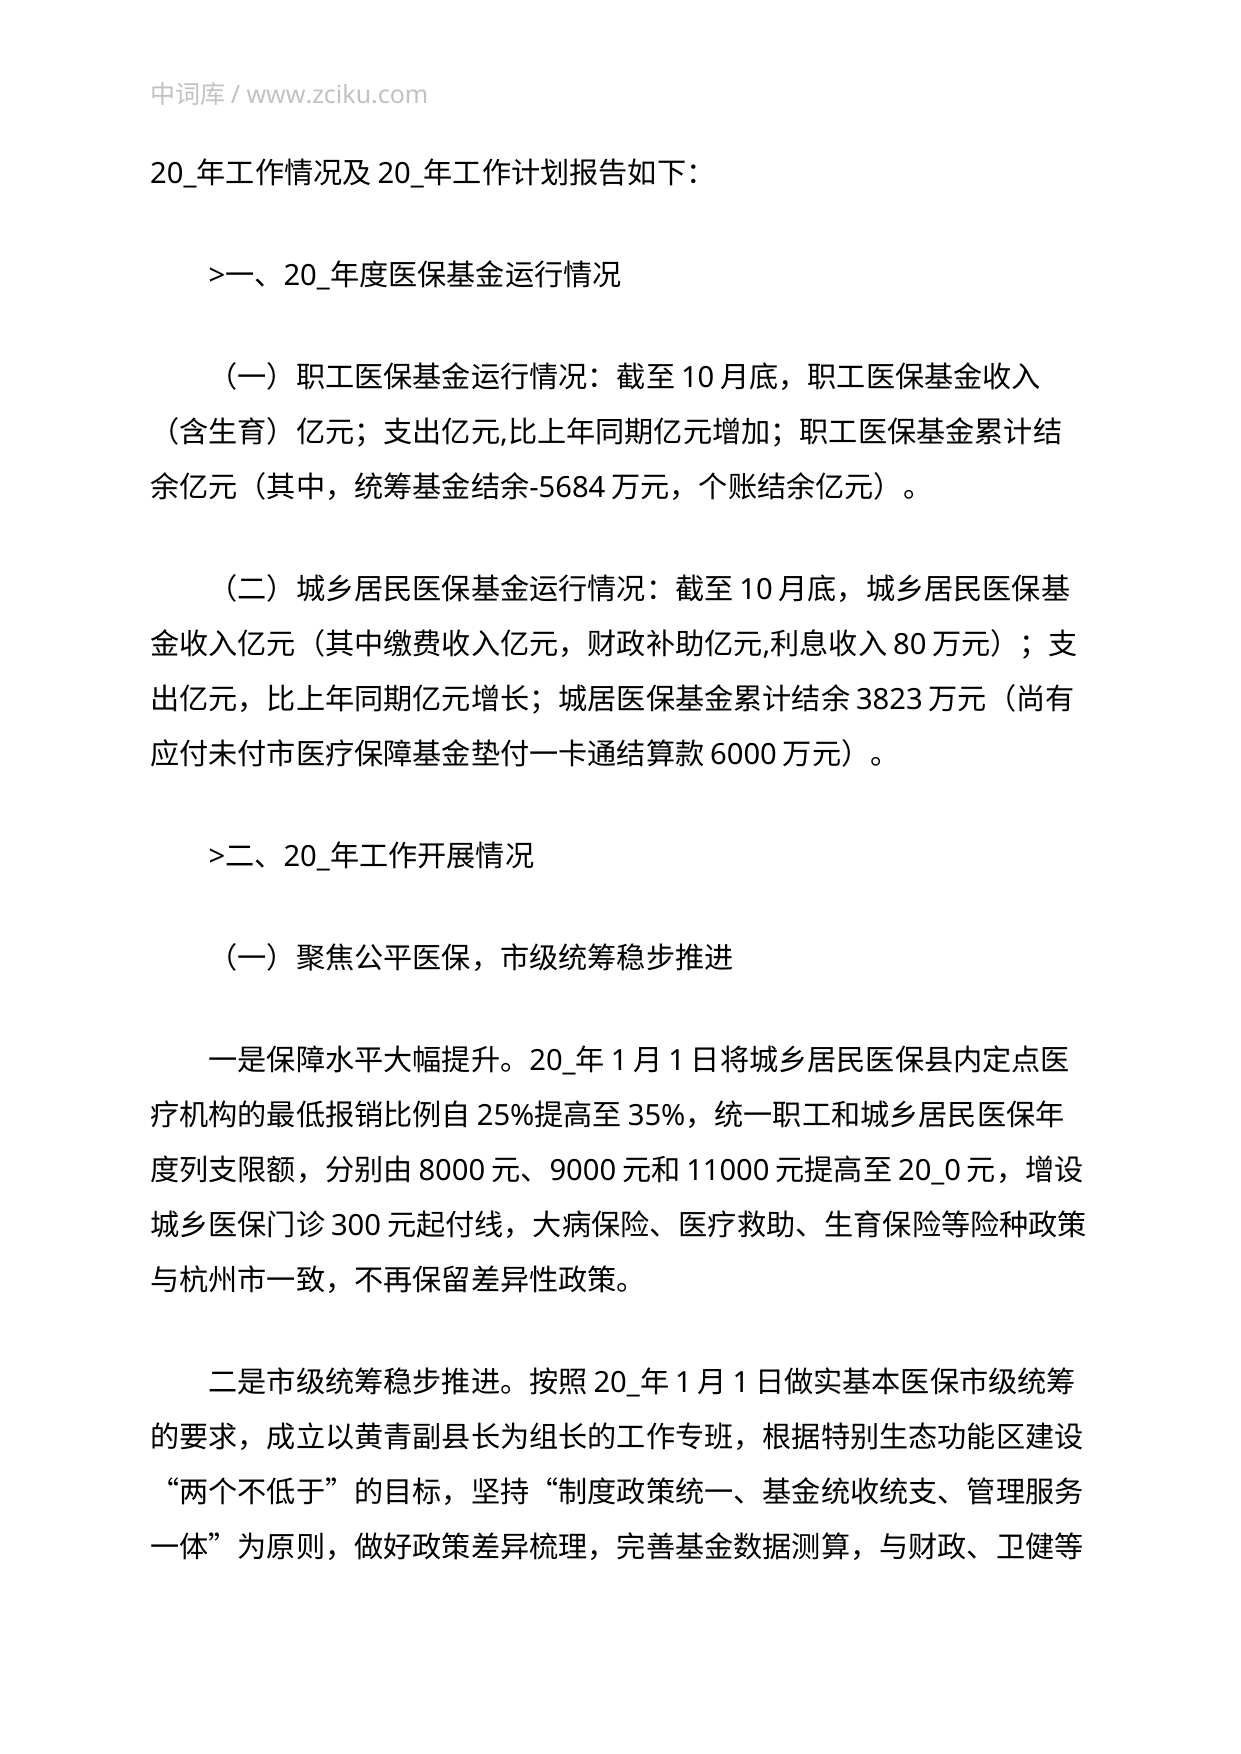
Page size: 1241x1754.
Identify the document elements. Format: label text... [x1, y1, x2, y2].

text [150, 1358, 1090, 1566]
text >二、20_年工作开展情况 [150, 833, 1090, 875]
text （一）职工医保基金运行情况：截至10月底，职工医保基金收入（含生育）亿元；支出亿元,比上年同期亿元增加；职工医保基金累计结余亿元（其中，统筹基金结余-5684万元，个账结余亿元）。 [150, 354, 1090, 506]
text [150, 150, 1090, 192]
text >一、20_年度医保基金运行情况 [150, 252, 1090, 294]
text （一）聚焦公平医保，市级统筹稳步推进 [150, 935, 1090, 977]
text （二）城乡居民医保基金运行情况：截至10月底，城乡居民医保基金收入亿元（其中缴费收入亿元，财政补助亿元,利息收入80万元）；支出亿元，比上年同期亿元增长；城居医保基金累计结余3823万元（尚有应付未付市医疗保障基金垫付一卡通结算款6000万元）。 [150, 566, 1090, 773]
text 一是保障水平大幅提升。20_年1月1日将城乡居民医保县内定点医疗机构的最低报销比例自25%提高至35%，统一职工和城乡居民医保年度列支限额，分别由8000元、9000元和11000元提高至20_0元，增设城乡医保门诊300元起付线，大病保险、医疗救助、生育保险等险种政策与杭州市一致，不再保留差异性政策。 [150, 1037, 1090, 1299]
